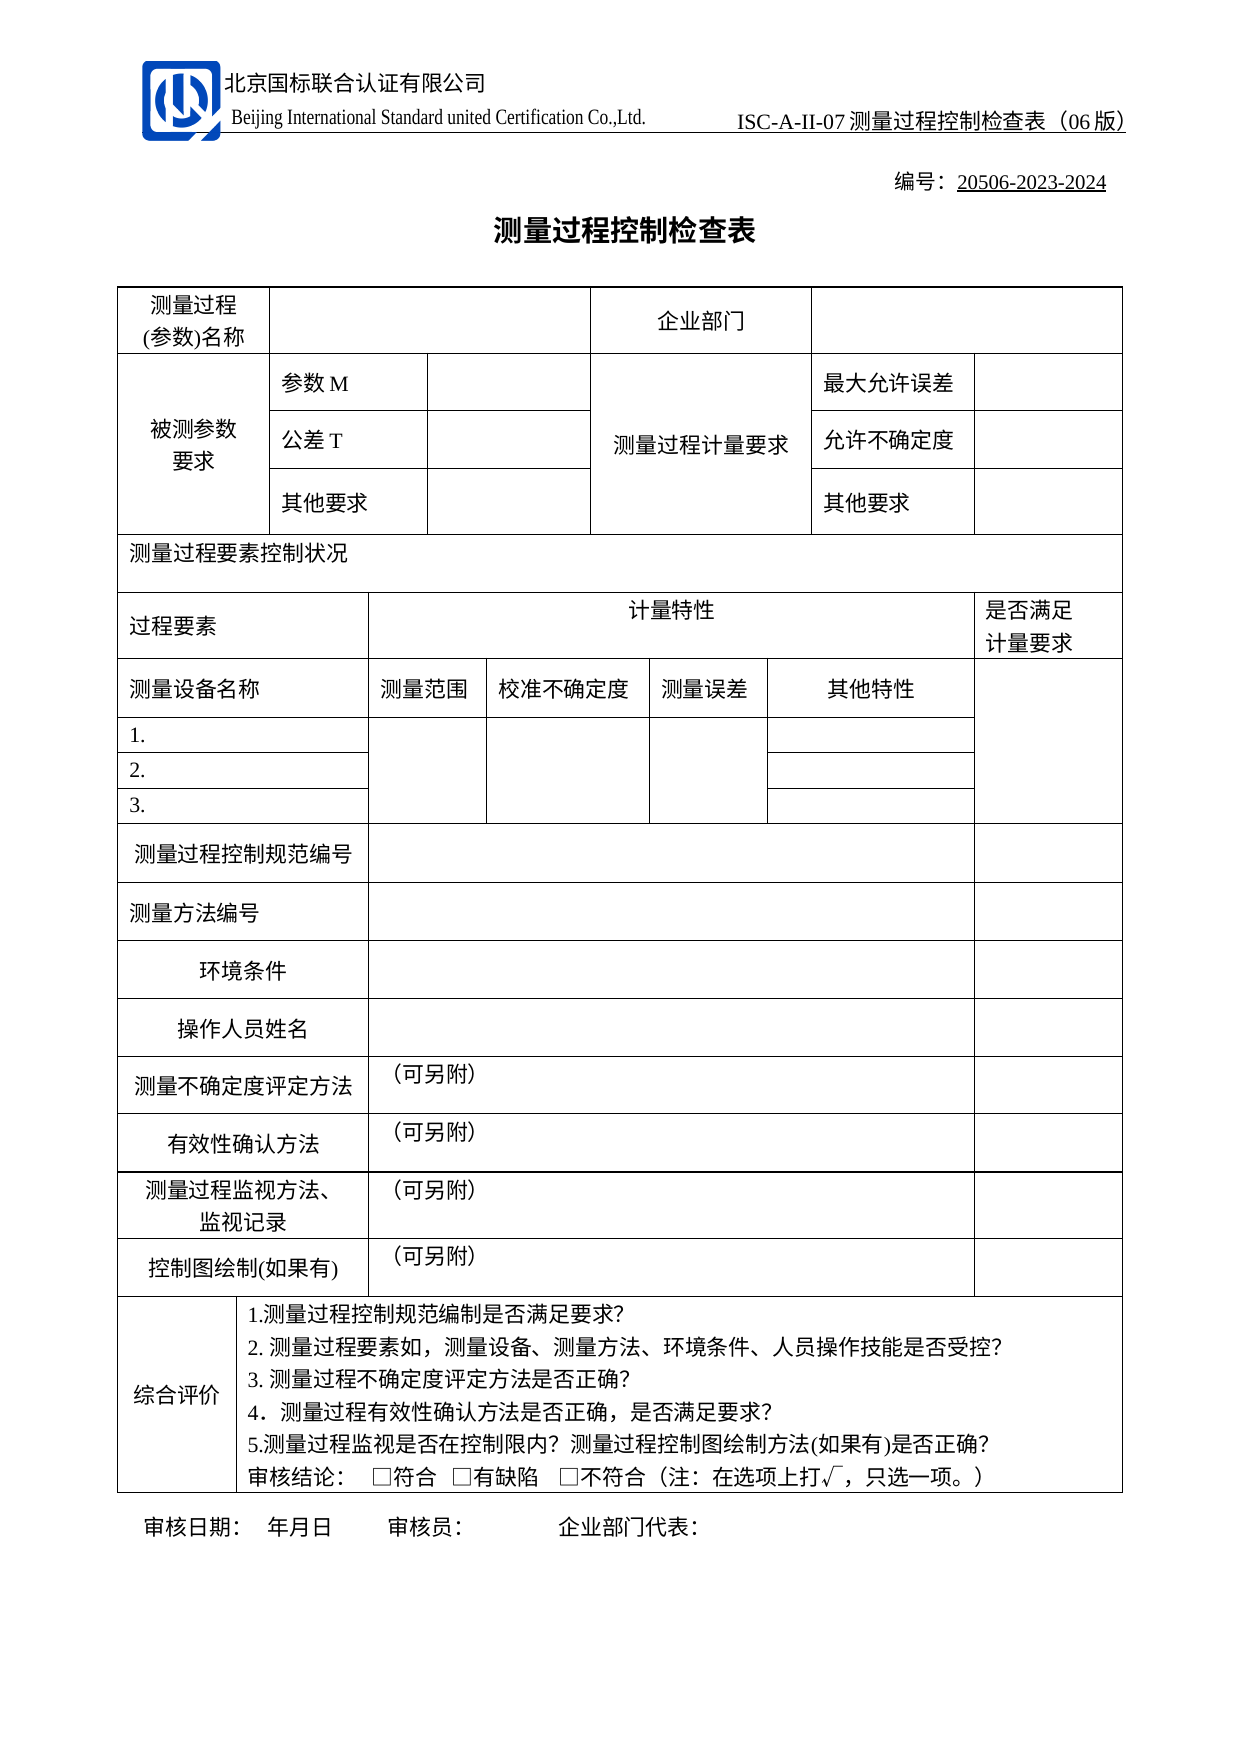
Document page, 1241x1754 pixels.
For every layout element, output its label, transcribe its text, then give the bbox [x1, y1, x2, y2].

table_cell 最大允许误差 [812, 354, 974, 410]
table_cell [369, 941, 974, 998]
table_cell 测量误差 [650, 659, 767, 717]
table_cell [975, 999, 1122, 1056]
table_cell 其他要求 [812, 469, 974, 534]
table_cell 测量范围 [369, 659, 486, 717]
table_header 测量过程 (参数)名称 [118, 288, 269, 352]
table_cell [369, 883, 974, 940]
table_cell 其他要求 [270, 469, 427, 534]
table_cell 2. [118, 753, 368, 788]
table_cell 测量过程要素控制状况 [118, 535, 1122, 592]
table_cell （可另附） [369, 1239, 974, 1296]
table_cell 测量过程控制规范编号 [118, 824, 368, 882]
table_header [270, 288, 590, 352]
table_cell 测量过程计量要求 [591, 354, 811, 534]
table_cell 3. [118, 789, 368, 823]
table_cell [975, 354, 1122, 410]
table_cell [768, 789, 974, 823]
table_cell 过程要素 [118, 593, 368, 658]
table_cell 校准不确定度 [487, 659, 649, 717]
table_cell （可另附） [369, 1057, 974, 1113]
table_cell 被测参数 要求 [118, 354, 269, 534]
table_cell [369, 824, 974, 882]
table_cell [975, 1114, 1122, 1171]
table_cell [975, 411, 1122, 468]
table_cell 1. [118, 718, 368, 752]
table_cell （可另附） [369, 1114, 974, 1171]
table_cell 测量方法编号 [118, 883, 368, 940]
table_cell [768, 753, 974, 788]
text 测量过程控制检查表 [144, 196, 1106, 261]
text 审核日期： 年月日 审核员： 企业部门代表： [144, 1509, 1106, 1542]
table_cell [428, 411, 590, 468]
table_cell 综合评价 [118, 1297, 236, 1492]
table_cell 参数M [270, 354, 427, 410]
table_cell [975, 469, 1122, 534]
table_header 企业部门 [591, 288, 811, 352]
table_cell 有效性确认方法 [118, 1114, 368, 1171]
table_cell [369, 999, 974, 1056]
table_cell [975, 941, 1122, 998]
table_cell [650, 718, 767, 823]
table_cell [428, 469, 590, 534]
table_cell （可另附） [369, 1173, 974, 1237]
table_cell 1.测量过程控制规范编制是否满足要求？ 2. 测量过程要素如，测量设备、测量方法、环境条件、人员操作技能是否受控？ 3. 测量过程不确定度评定方法是否正确？ 4．测量过程有效性确认方法是否正确，是否满足要求？ 5.测量过程监视是否在控制限内？测量过程控制图绘制方法(如果有)是否正确？ 审核结论： □符合 □有缺陷 □不符合（注：在选项上打√，只选一项。） [237, 1297, 1122, 1492]
picture [142, 61, 221, 141]
text 编号：20506-2023-2024 [144, 164, 1106, 196]
table_cell 是否满足 计量要求 [975, 593, 1122, 658]
table_cell [428, 354, 590, 410]
table_cell [369, 718, 486, 823]
table_cell 操作人员姓名 [118, 999, 368, 1056]
table_cell 计量特性 [369, 593, 974, 658]
table_cell 测量设备名称 [118, 659, 368, 717]
table_cell [975, 1057, 1122, 1113]
table_cell [975, 1239, 1122, 1296]
table_cell 环境条件 [118, 941, 368, 998]
table_cell 允许不确定度 [812, 411, 974, 468]
table_cell [975, 824, 1122, 882]
table_cell [487, 718, 649, 823]
table_cell [975, 1173, 1122, 1237]
table_cell 控制图绘制(如果有) [118, 1239, 368, 1296]
table_cell 测量不确定度评定方法 [118, 1057, 368, 1113]
table_cell [768, 718, 974, 752]
table_header [812, 288, 1122, 352]
table_cell 其他特性 [768, 659, 974, 717]
table_cell 测量过程监视方法、 监视记录 [118, 1173, 368, 1237]
table_cell [975, 659, 1122, 823]
table_cell 公差T [270, 411, 427, 468]
table_cell [975, 883, 1122, 940]
